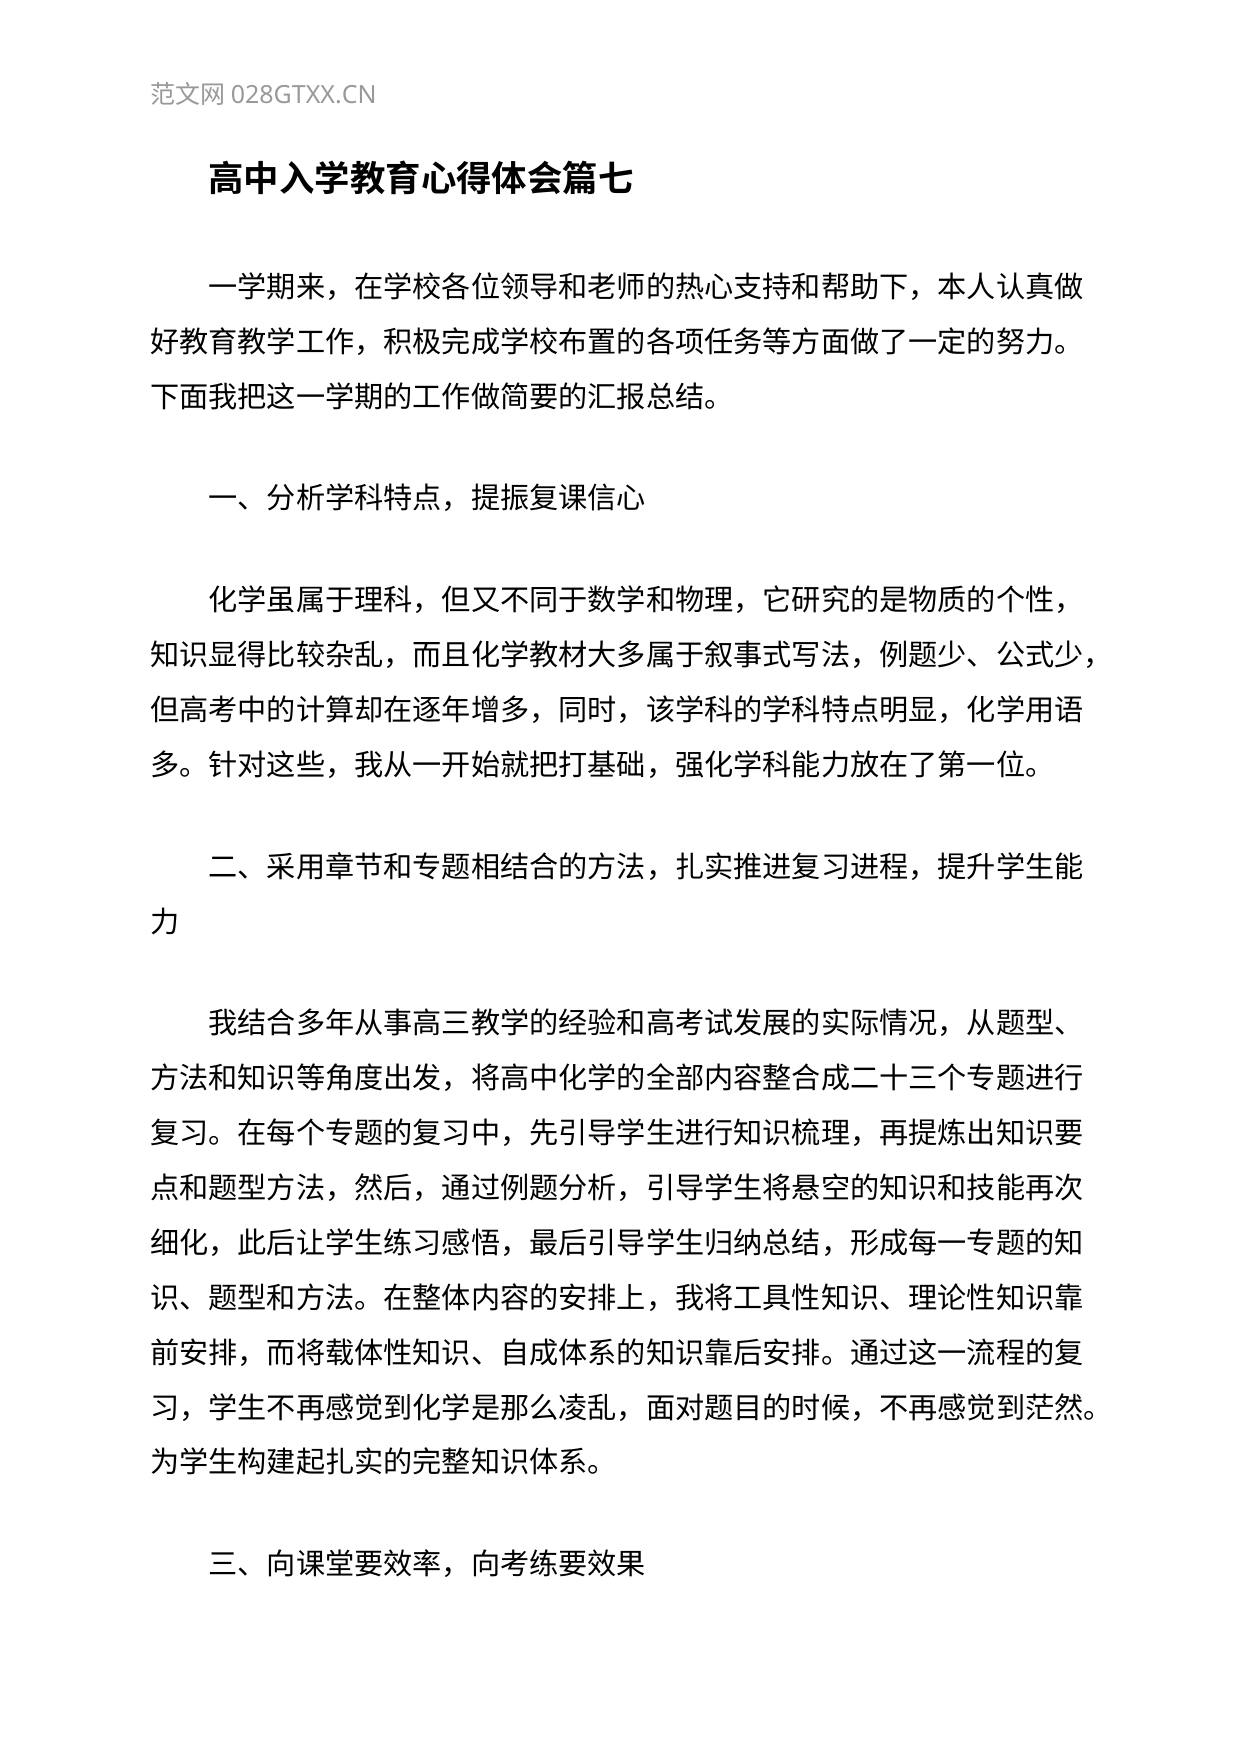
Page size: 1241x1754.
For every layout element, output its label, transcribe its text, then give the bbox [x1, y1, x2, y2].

text 二、采用章节和专题相结合的方法，扎实推进复习进程，提升学生能力 [150, 843, 1090, 940]
text 我结合多年从事高三教学的经验和高考试发展的实际情况，从题型、方法和知识等角度出发，将高中化学的全部内容整合成二十三个专题进行复习。在每个专题的复习中，先引导学生进行知识梳理，再提炼出知识要点和题型方法，然后，通过例题分析，引导学生将悬空的知识和技能再次细化，此后让学生练习感悟，最后引导学生归纳总结，形成每一专题的知识、题型和方法。在整体内容的安排上，我将工具性知识、理论性知识靠前安排，而将载体性知识、自成体系的知识靠后安排。通过这一流程的复习，学生不再感觉到化学是那么凌乱，面对题目的时候，不再感觉到茫然。为学生构建起扎实的完整知识体系。 [150, 1000, 1090, 1481]
text 高中入学教育心得体会篇七 [150, 150, 1090, 201]
text 三、向课堂要效率，向考练要效果 [150, 1541, 1090, 1583]
text 化学虽属于理科，但又不同于数学和物理，它研究的是物质的个性，知识显得比较杂乱，而且化学教材大多属于叙事式写法，例题少、公式少，但高考中的计算却在逐年增多，同时，该学科的学科特点明显，化学用语多。针对这些，我从一开始就把打基础，强化学科能力放在了第一位。 [150, 577, 1090, 784]
text 一、分析学科特点，提振复课信心 [150, 475, 1090, 517]
text 一学期来，在学校各位领导和老师的热心支持和帮助下，本人认真做好教育教学工作，积极完成学校布置的各项任务等方面做了一定的努力。下面我把这一学期的工作做简要的汇报总结。 [150, 263, 1090, 416]
